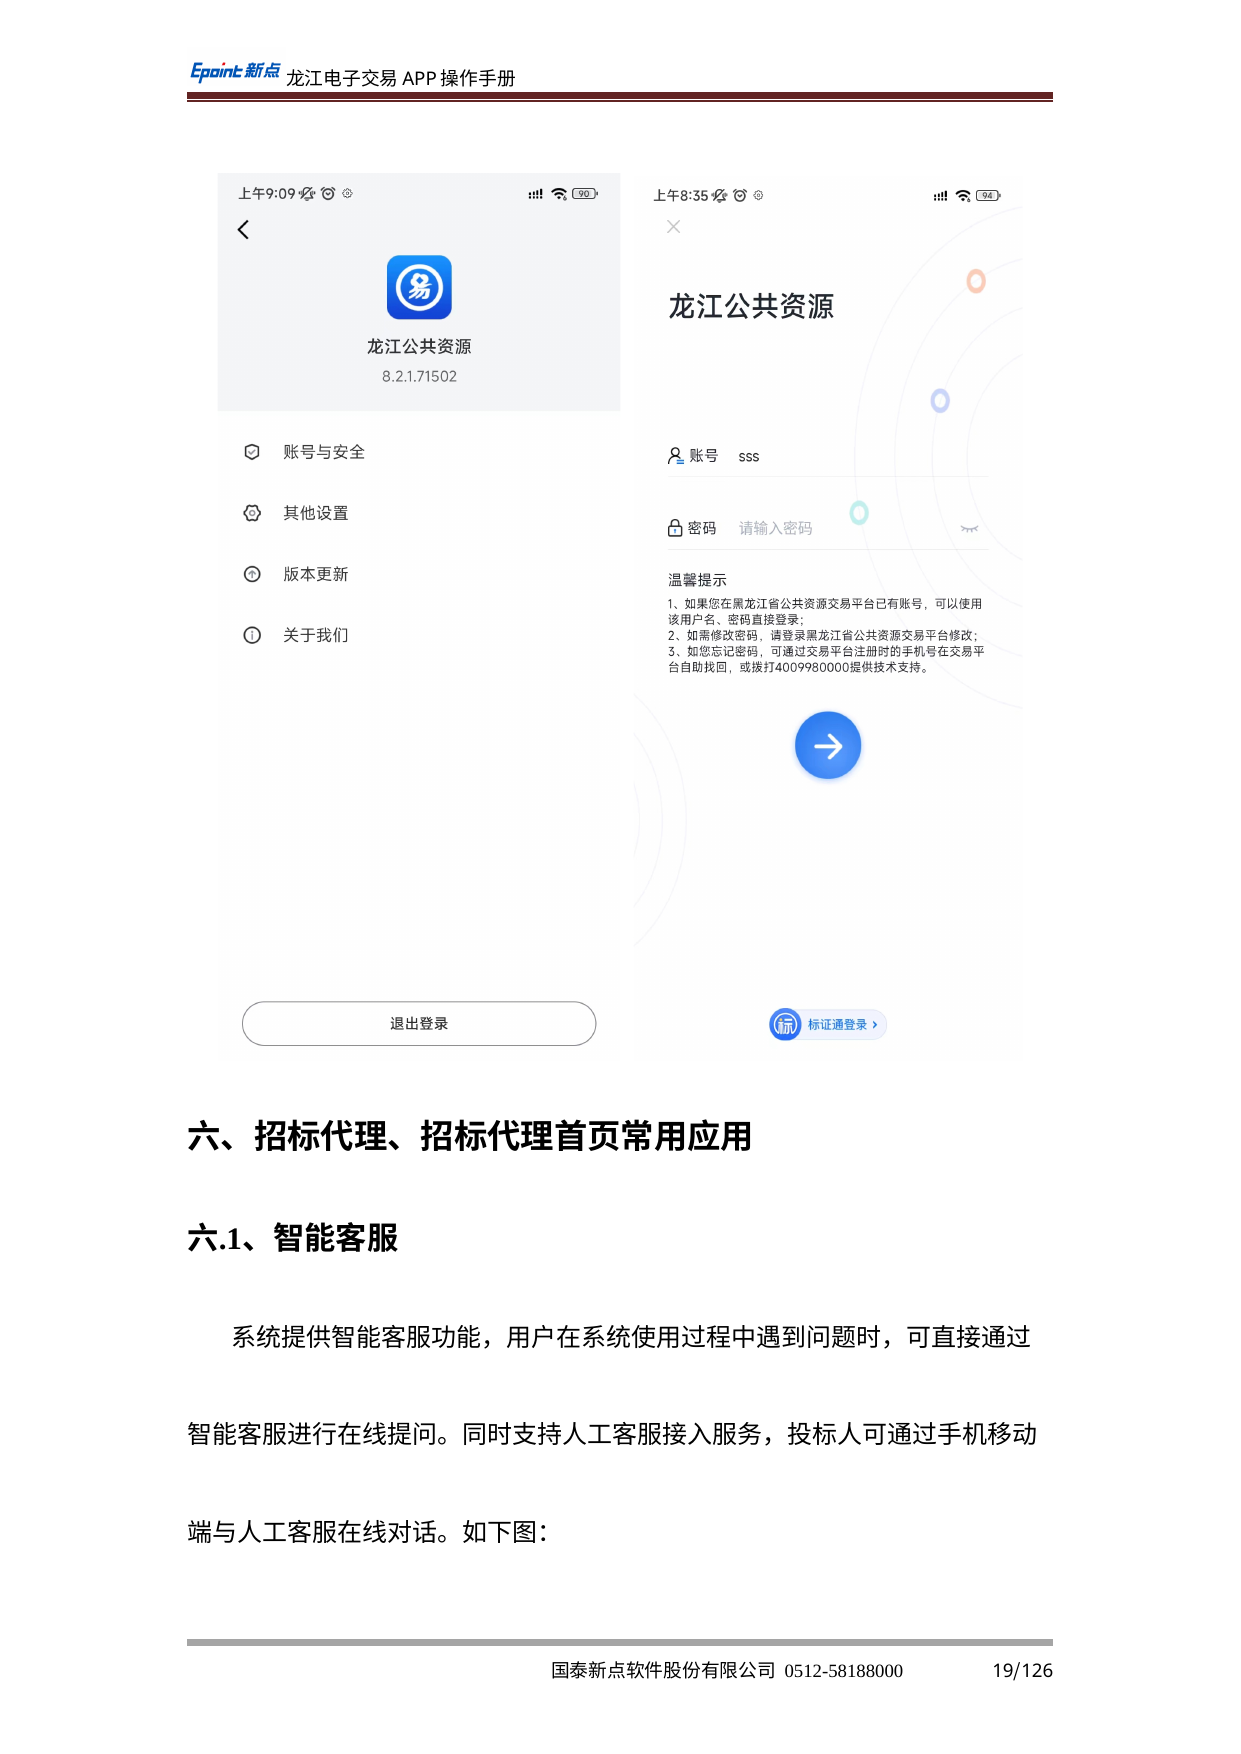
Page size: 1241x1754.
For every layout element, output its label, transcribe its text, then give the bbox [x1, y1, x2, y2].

subtitle 招标代理、招标代理首页常用应用 [187, 1101, 1053, 1166]
picture [187, 47, 286, 86]
picture [633, 176, 1023, 1061]
text 系统提供智能客服功能，用户在系统使用过程中遇到问题时，可直接通过智能客服进行在线提问。同时支持人工客服接入服务，投标人可通过手机移动端与人工客服在线对话。如下图： [187, 1303, 1053, 1563]
subtitle 智能客服 [187, 1203, 1053, 1268]
picture [217, 173, 621, 1061]
